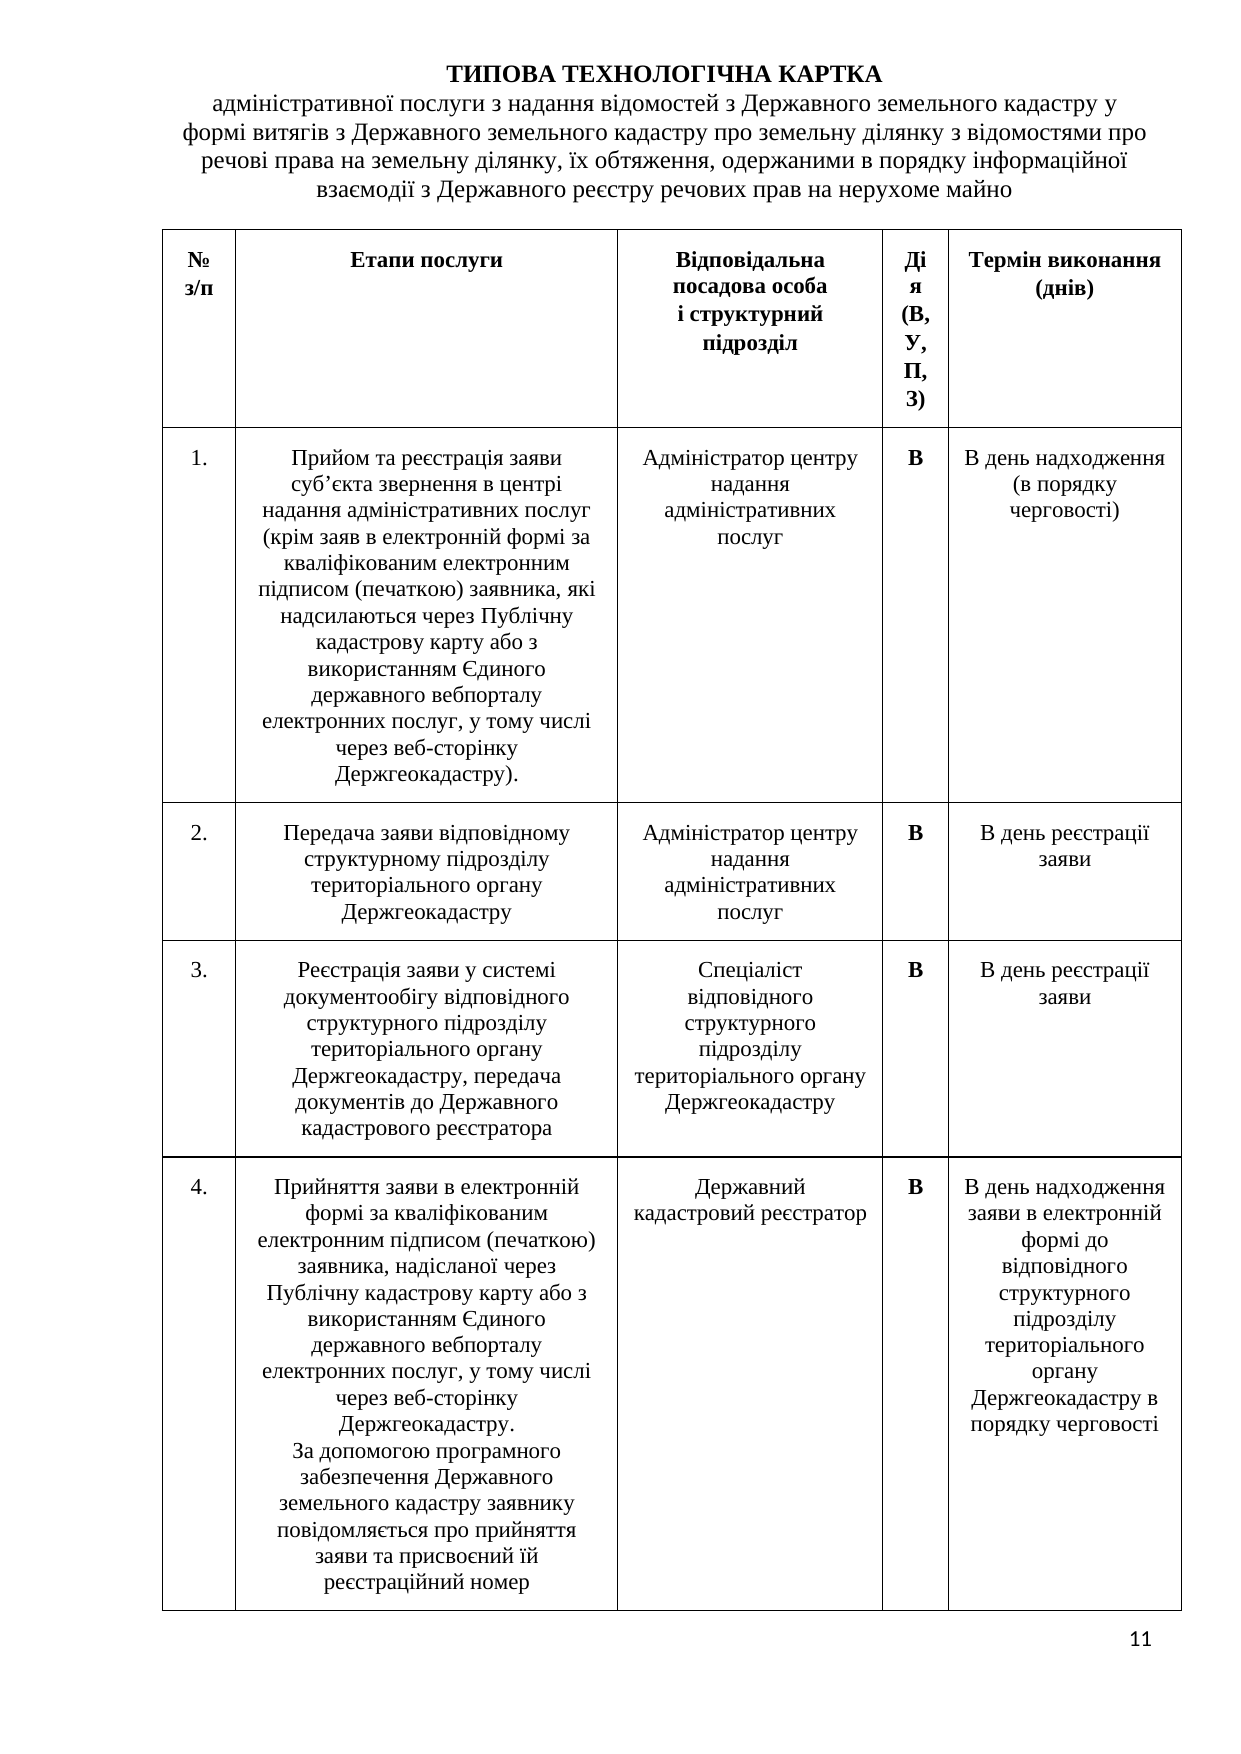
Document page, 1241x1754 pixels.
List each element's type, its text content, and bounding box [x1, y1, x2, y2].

table_header Відповідальна посадова особа і структурний підрозділ [618, 230, 882, 427]
table_cell В [883, 428, 948, 802]
table_cell 4. [163, 1158, 235, 1610]
table_cell В день надходження заяви в електронній формі до відповідного структурного підрозділу територіального органу Держгеокадастру в порядку черговості [949, 1158, 1181, 1610]
table_cell Державний кадастровий реєстратор [618, 1158, 882, 1610]
table_cell Спеціаліст відповідного структурного підрозділу територіального органу Держгеокадастру [618, 941, 882, 1156]
table_cell Передача заяви відповідному структурному підрозділу територіального органу Держгеокадастру [236, 803, 617, 940]
table_cell Реєстрація заяви у системі документообігу відповідного структурного підрозділу територіального органу Держгеокадастру, передача документів до Державного кадастрового реєстратора [236, 941, 617, 1156]
table_cell 1. [163, 428, 235, 802]
table_header Дія (В, У, П, З) [883, 230, 948, 427]
table_header Етапи послуги [236, 230, 617, 427]
text адміністративної послуги з надання відомостей з Державного земельного кадастру у формі витягів з Державного земельного кадастру про земельну ділянку з відомостями про речові права на земельну ділянку, їх обтяження, одержаними в порядку інформаційної взаємодії з Державного реєстру речових прав на нерухоме майно [177, 88, 1152, 203]
table_cell Адміністратор центру надання адміністративних послуг [618, 428, 882, 802]
table_cell В [883, 803, 948, 940]
table_cell Адміністратор центру надання адміністративних послуг [618, 803, 882, 940]
table_cell В [883, 941, 948, 1156]
table_cell Прийом та реєстрація заяви суб’єкта звернення в центрі надання адміністративних послуг (крім заяв в електронній формі за кваліфікованим електронним підписом (печаткою) заявника, які надсилаються через Публічну кадастрову карту або з використанням Єдиного державного вебпорталу електронних послуг, у тому числі через веб-сторінку Держгеокадастру). [236, 428, 617, 802]
text ТИПОВА ТЕХНОЛОГІЧНА КАРТКА [177, 59, 1152, 88]
table_cell В день реєстрації заяви [949, 941, 1181, 1156]
table_cell 2. [163, 803, 235, 940]
table_cell Прийняття заяви в електронній формі за кваліфікованим електронним підписом (печаткою) заявника, надісланої через Публічну кадастрову карту або з використанням Єдиного державного вебпорталу електронних послуг, у тому числі через веб-сторінку Держгеокадастру. За допомогою програмного забезпечення Державного земельного кадастру заявнику повідомляється про прийняття заяви та присвоєний їй реєстраційний номер [236, 1158, 617, 1610]
table_header Термін виконання (днів) [949, 230, 1181, 427]
table_cell 3. [163, 941, 235, 1156]
table_cell В [883, 1158, 948, 1610]
table_header № з/п [163, 230, 235, 427]
table_cell В день реєстрації заяви [949, 803, 1181, 940]
table_cell В день надходження (в порядку черговості) [949, 428, 1181, 802]
